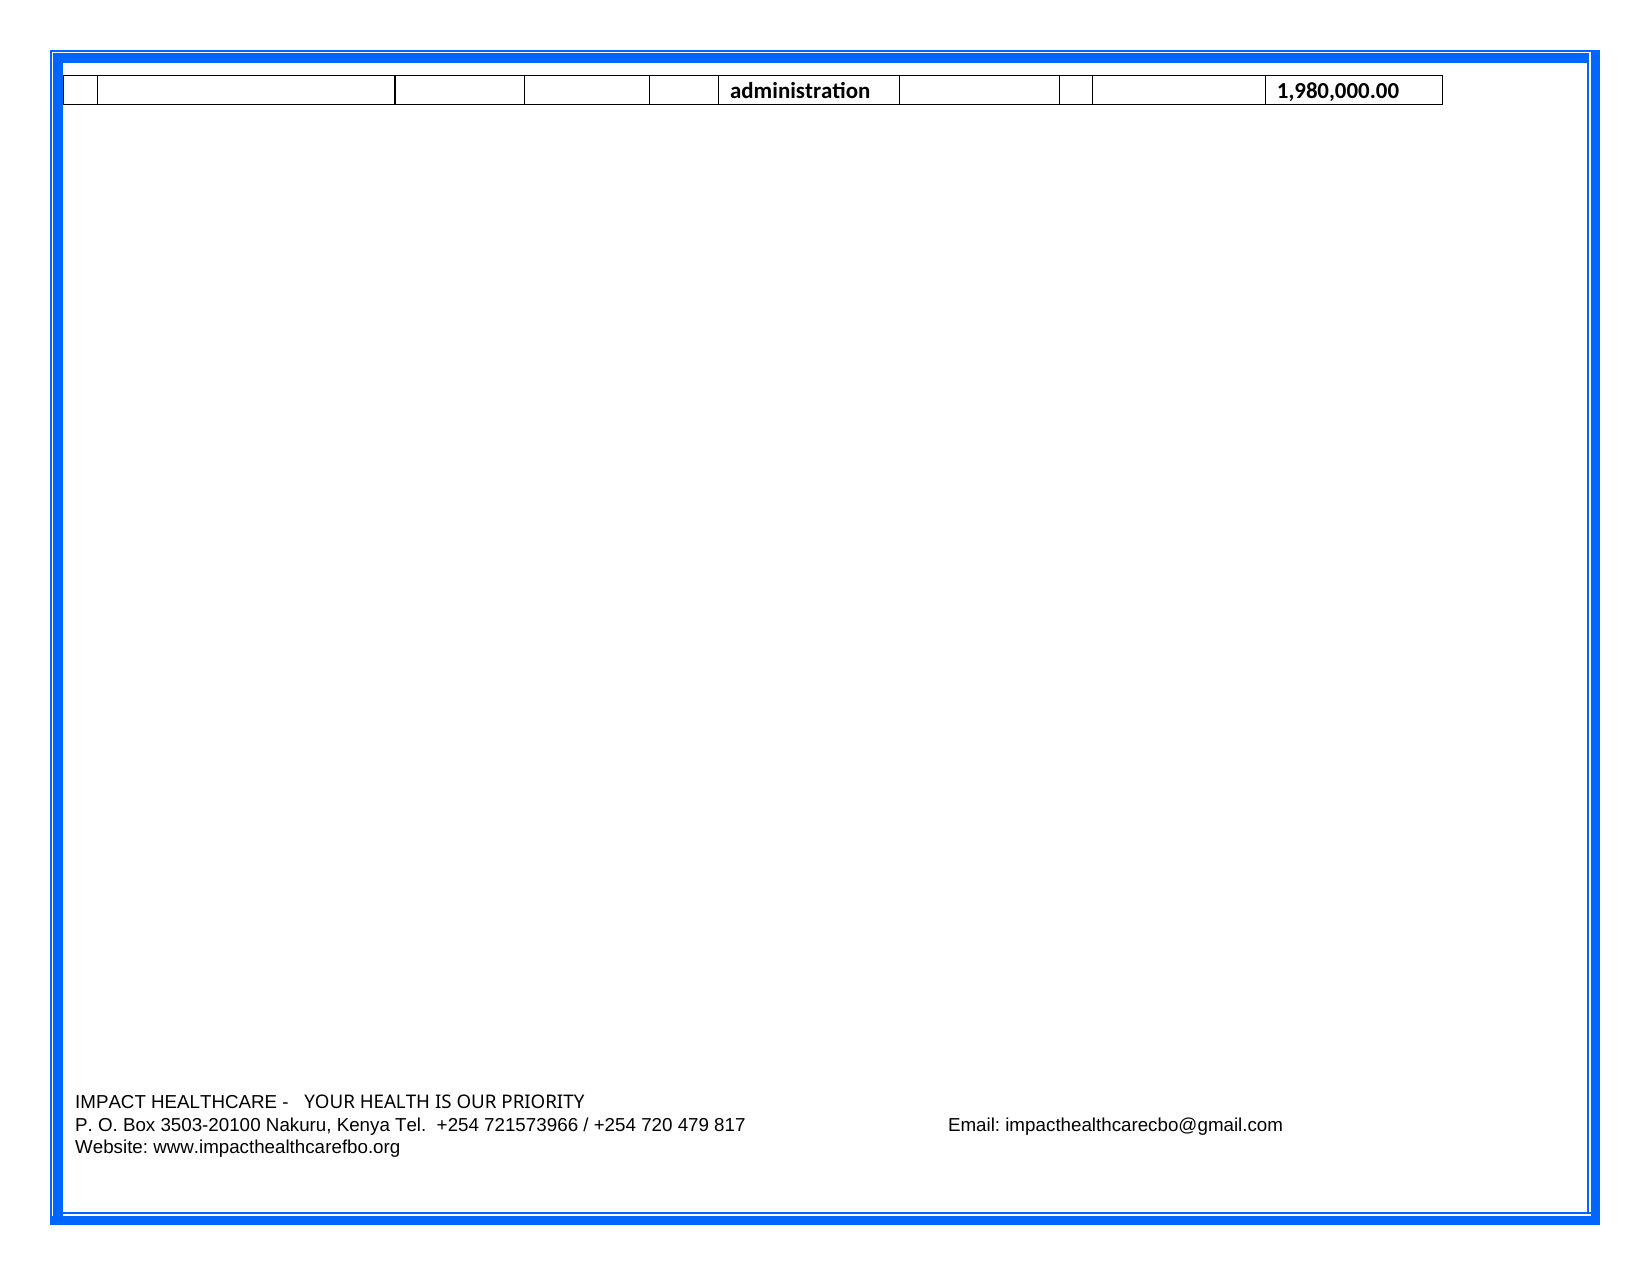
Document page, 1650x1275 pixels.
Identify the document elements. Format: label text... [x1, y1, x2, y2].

table_cell [900, 76, 1059, 104]
table_cell [1060, 76, 1092, 104]
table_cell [719, 76, 899, 104]
table_cell 10% [1093, 76, 1265, 104]
table_cell [396, 76, 524, 104]
table_cell [64, 76, 97, 104]
table_cell [650, 76, 718, 104]
table_cell [525, 76, 649, 104]
table_cell [98, 76, 394, 104]
table_cell KES 1,980,000.00 [1266, 76, 1442, 104]
